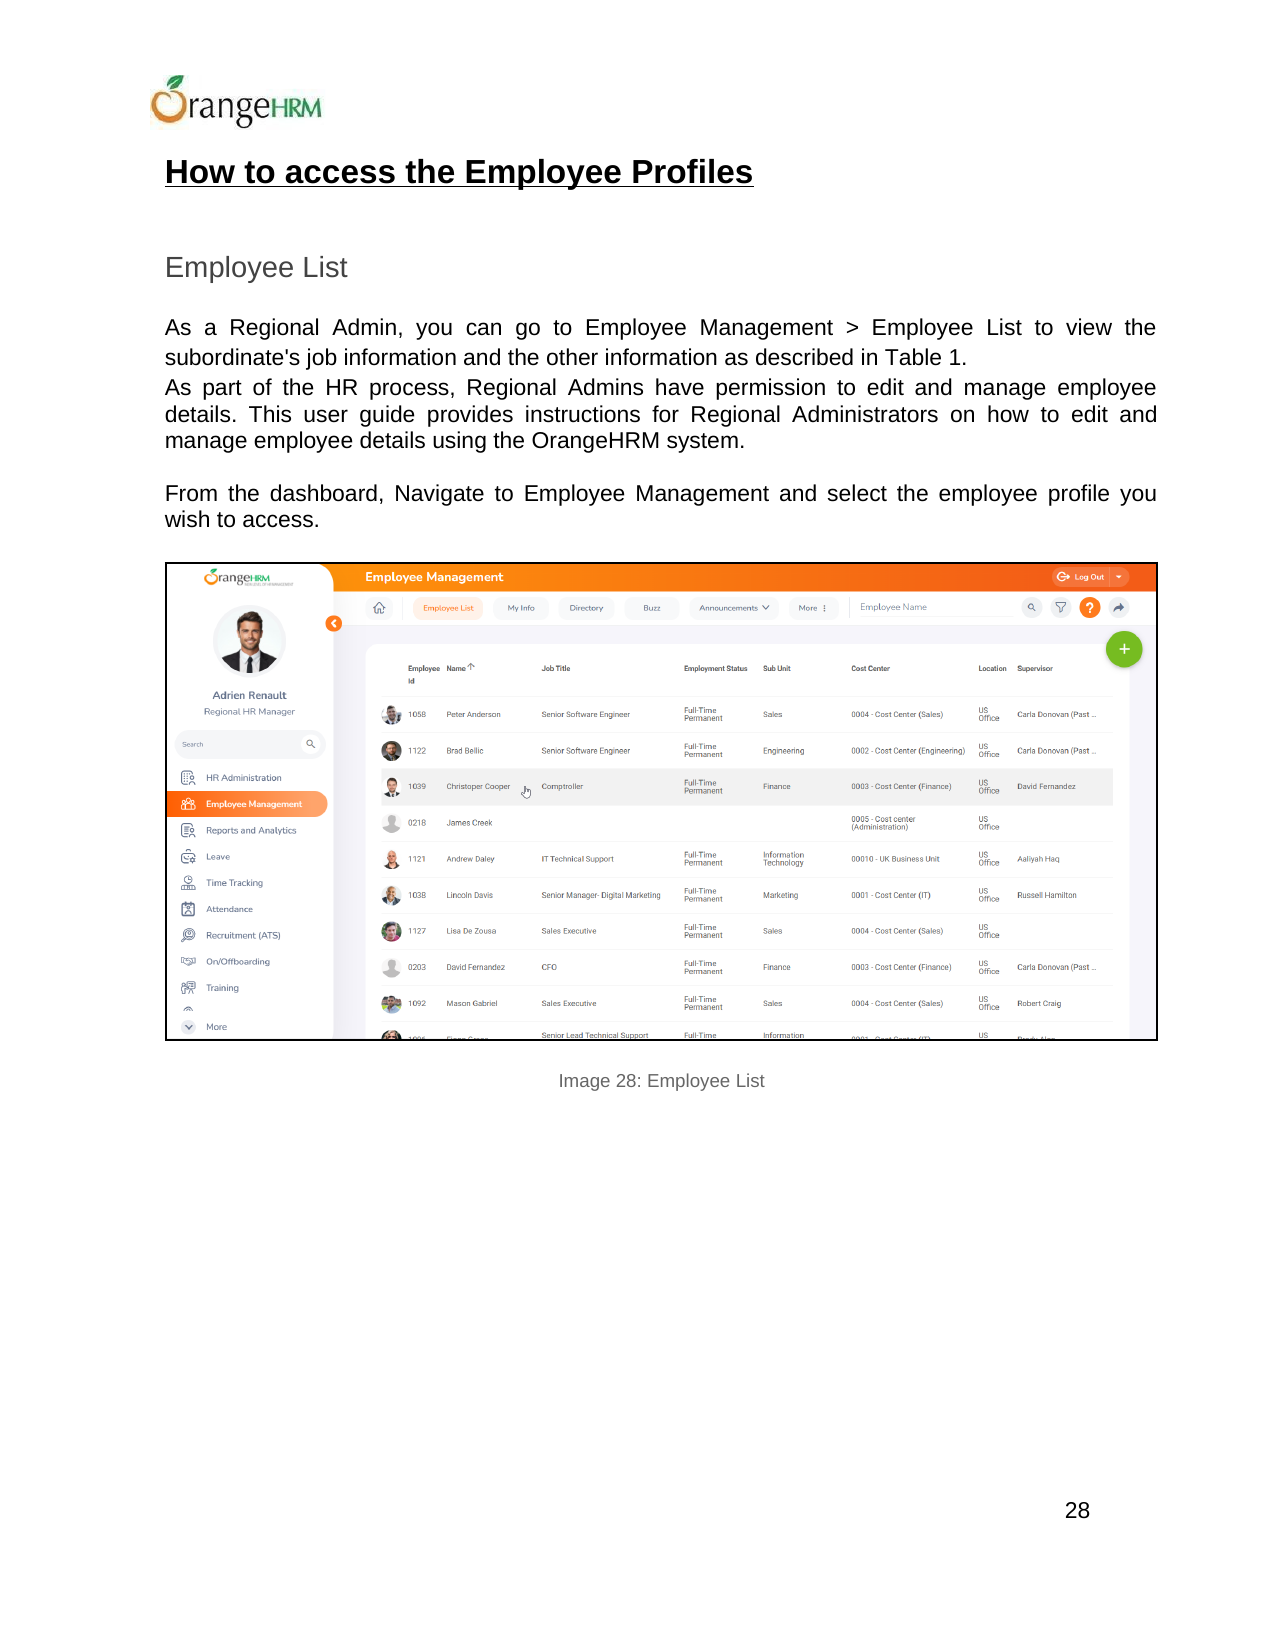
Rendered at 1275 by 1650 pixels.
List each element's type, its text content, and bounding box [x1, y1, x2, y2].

subtitle Image 28: Employee List [164, 1070, 1158, 1092]
text As part of the HR process, Regional Admins have permission to edit and manage employee details. This user guide provides instructions for Regional Administrators on how to edit and manage employee details using the OrangeHRM system. [164, 374, 1158, 453]
subtitle How to access the Employee Profiles [164, 152, 1158, 191]
picture [167, 564, 1156, 1039]
text As a Regional Admin, you can go to Employee Management > Employee List to view the subordinate's job information and the other information as described in Table 1. [164, 314, 1158, 371]
text From the dashboard, Navigate to Employee Management and select the employee profile you wish to access. [164, 480, 1158, 532]
picture [150, 75, 325, 130]
text Employee List [164, 250, 1158, 284]
